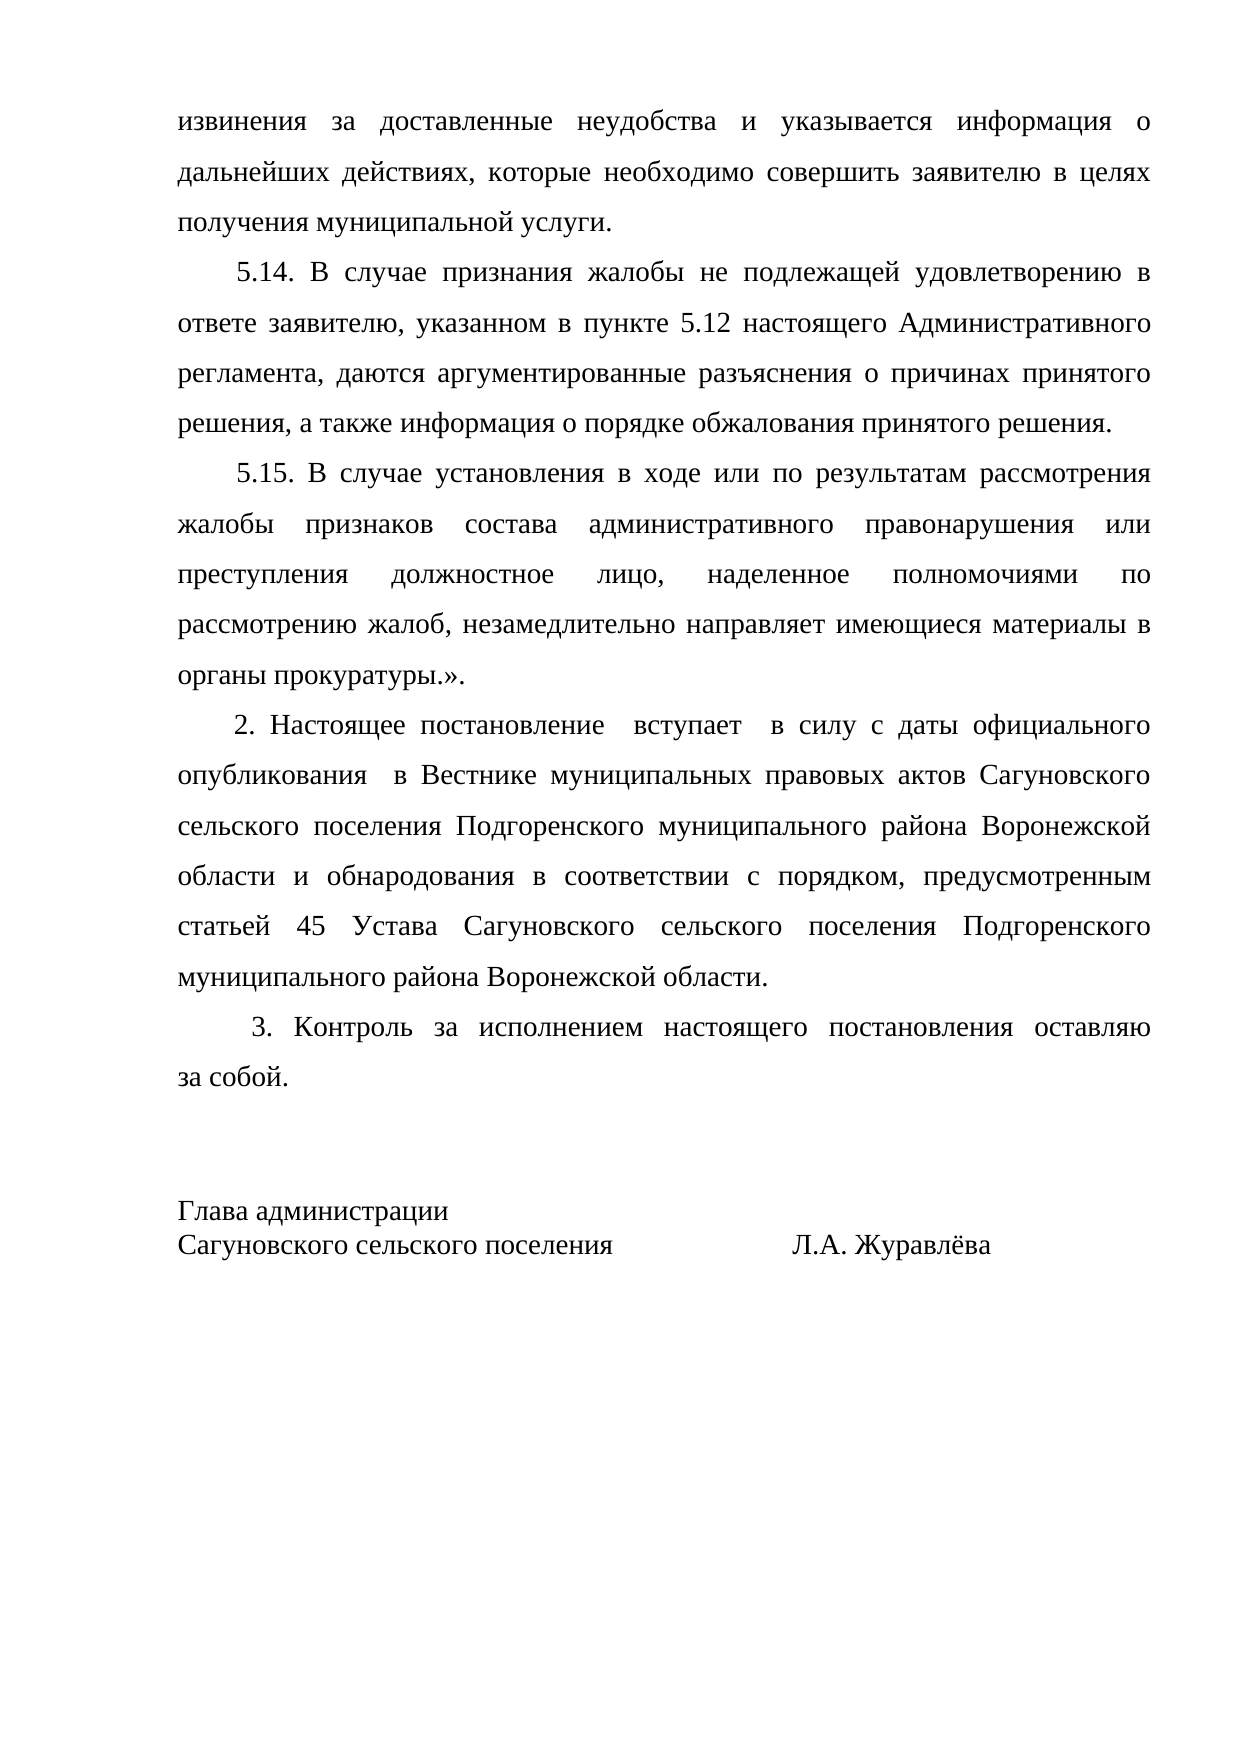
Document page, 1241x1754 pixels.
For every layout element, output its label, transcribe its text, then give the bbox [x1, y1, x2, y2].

text Глава администрации [177, 1193, 1137, 1227]
text 5.14. В случае признания жалобы не подлежащей удовлетворению в ответе заявителю, указанном в пункте 5.12 настоящего Административного регламента, даются аргументированные разъяснения о причинах принятого решения, а также информация о порядке обжалования принятого решения. [177, 254, 1152, 439]
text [177, 103, 1152, 238]
text Сагуновского сельского поселения Л.А. Журавлёва [177, 1227, 1137, 1261]
text 5.15. В случае установления в ходе или по результатам рассмотрения жалобы признаков состава административного правонарушения или преступления должностное лицо, наделенное полномочиями по рассмотрению жалоб, незамедлительно направляет имеющиеся материалы в органы прокуратуры.». [177, 456, 1152, 690]
text 3. Контроль за исполнением настоящего постановления оставляю за собой. [177, 1009, 1152, 1093]
text 2. Настоящее постановление вступает в силу с даты официального опубликования в Вестнике муниципальных правовых актов Сагуновского сельского поселения Подгоренского муниципального района Воронежской области и обнародования в соответствии с порядком, предусмотренным статьей 45 Устава Сагуновского сельского поселения Подгоренского муниципального района Воронежской области. [177, 707, 1152, 992]
